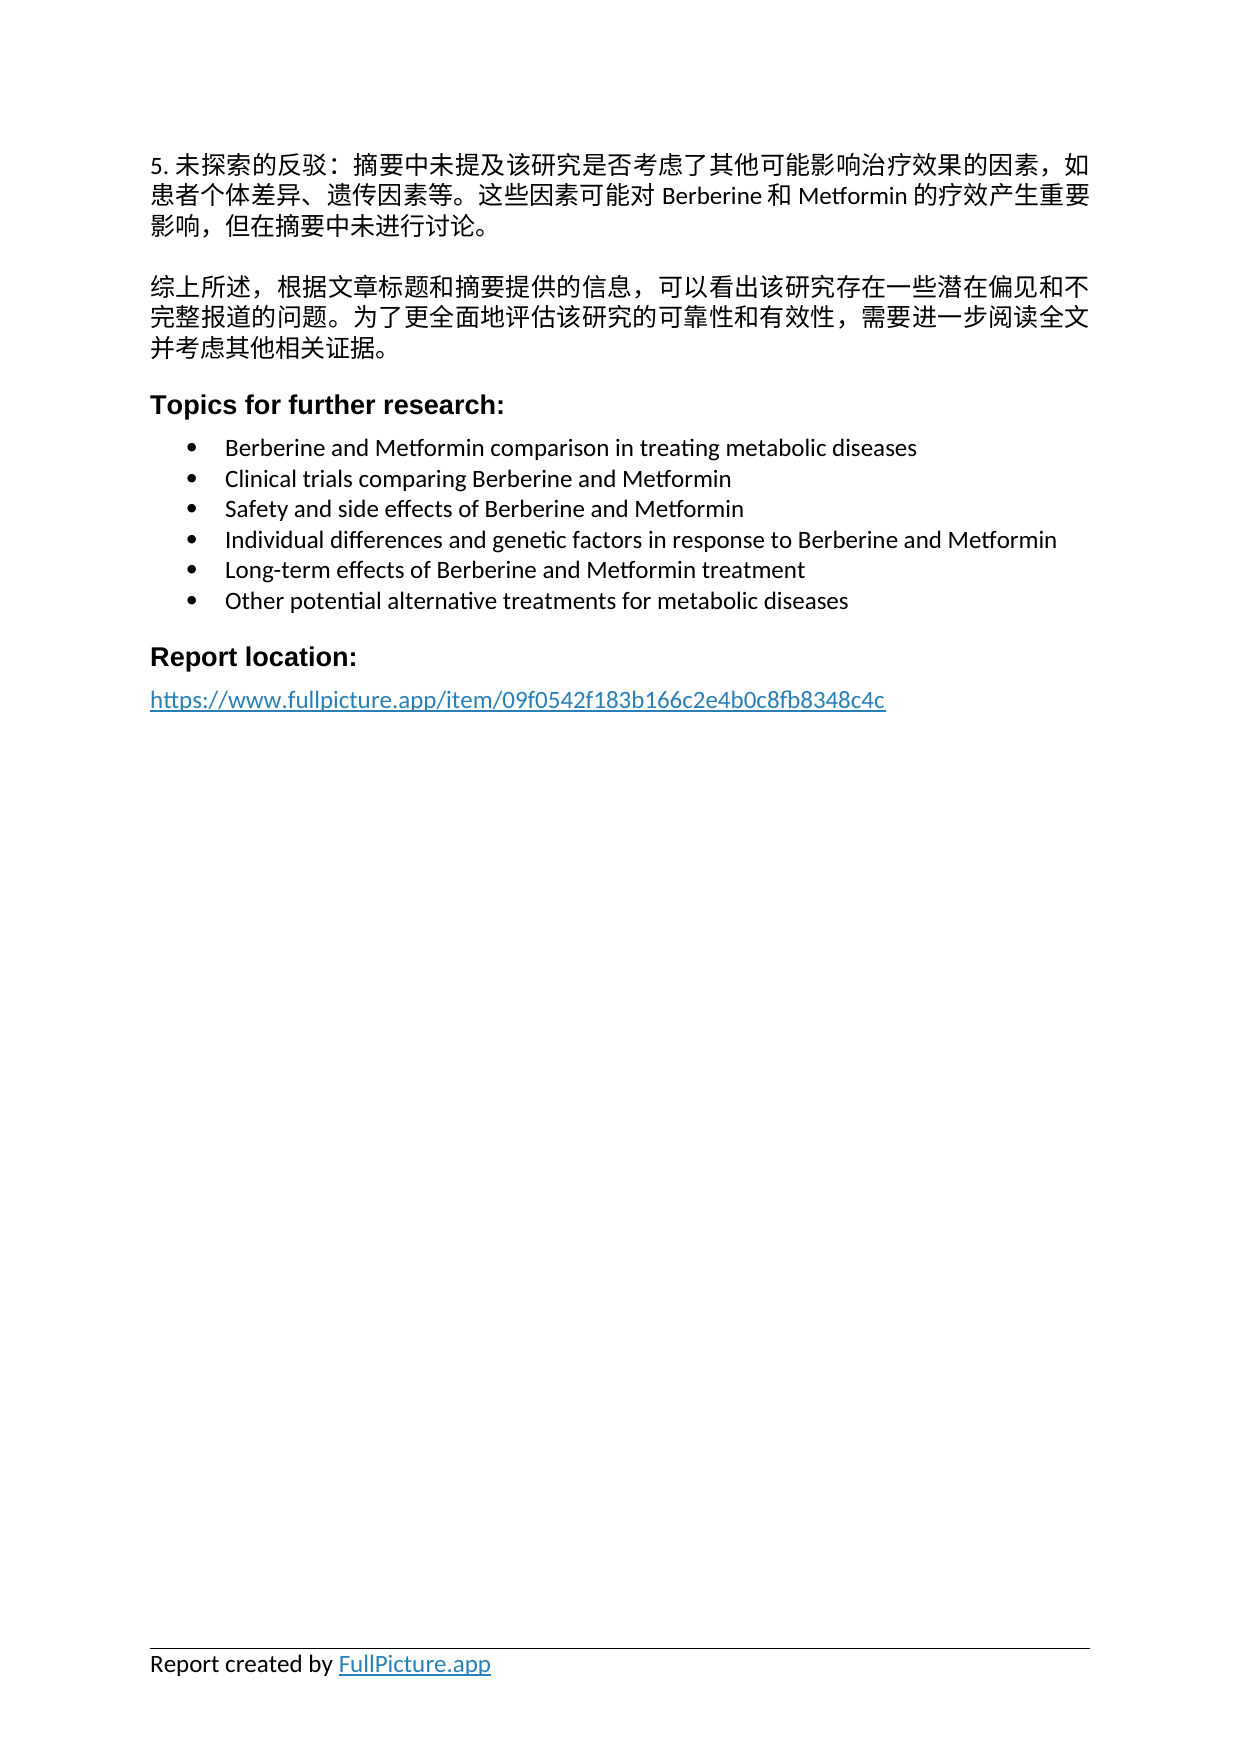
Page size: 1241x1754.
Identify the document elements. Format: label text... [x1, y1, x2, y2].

text https://www.fullpicture.app/item/09f0542f183b166c2e4b0c8fb8348c4c [150, 684, 1090, 715]
list Clinical trials comparing Berberine and Metformin [187, 463, 1090, 493]
subtitle Report location: [150, 641, 1090, 672]
list Berberine and Metformin comparison in treating metabolic diseases [187, 432, 1090, 463]
text 综上所述，根据文章标题和摘要提供的信息，可以看出该研究存在一些潜在偏见和不完整报道的问题。为了更全面地评估该研究的可靠性和有效性，需要进一步阅读全文并考虑其他相关证据。 [150, 272, 1090, 364]
list Other potential alternative treatments for metabolic diseases [187, 585, 1090, 616]
subtitle Topics for further research: [150, 389, 1090, 420]
list Safety and side effects of Berberine and Metformin [187, 493, 1090, 524]
list Long-term effects of Berberine and Metformin treatment [187, 554, 1090, 585]
text 5. 未探索的反驳：摘要中未提及该研究是否考虑了其他可能影响治疗效果的因素，如患者个体差异、遗传因素等。这些因素可能对Berberine和Metformin的疗效产生重要影响，但在摘要中未进行讨论。 [150, 150, 1090, 242]
list Individual differences and genetic factors in response to Berberine and Metformin [187, 524, 1090, 554]
